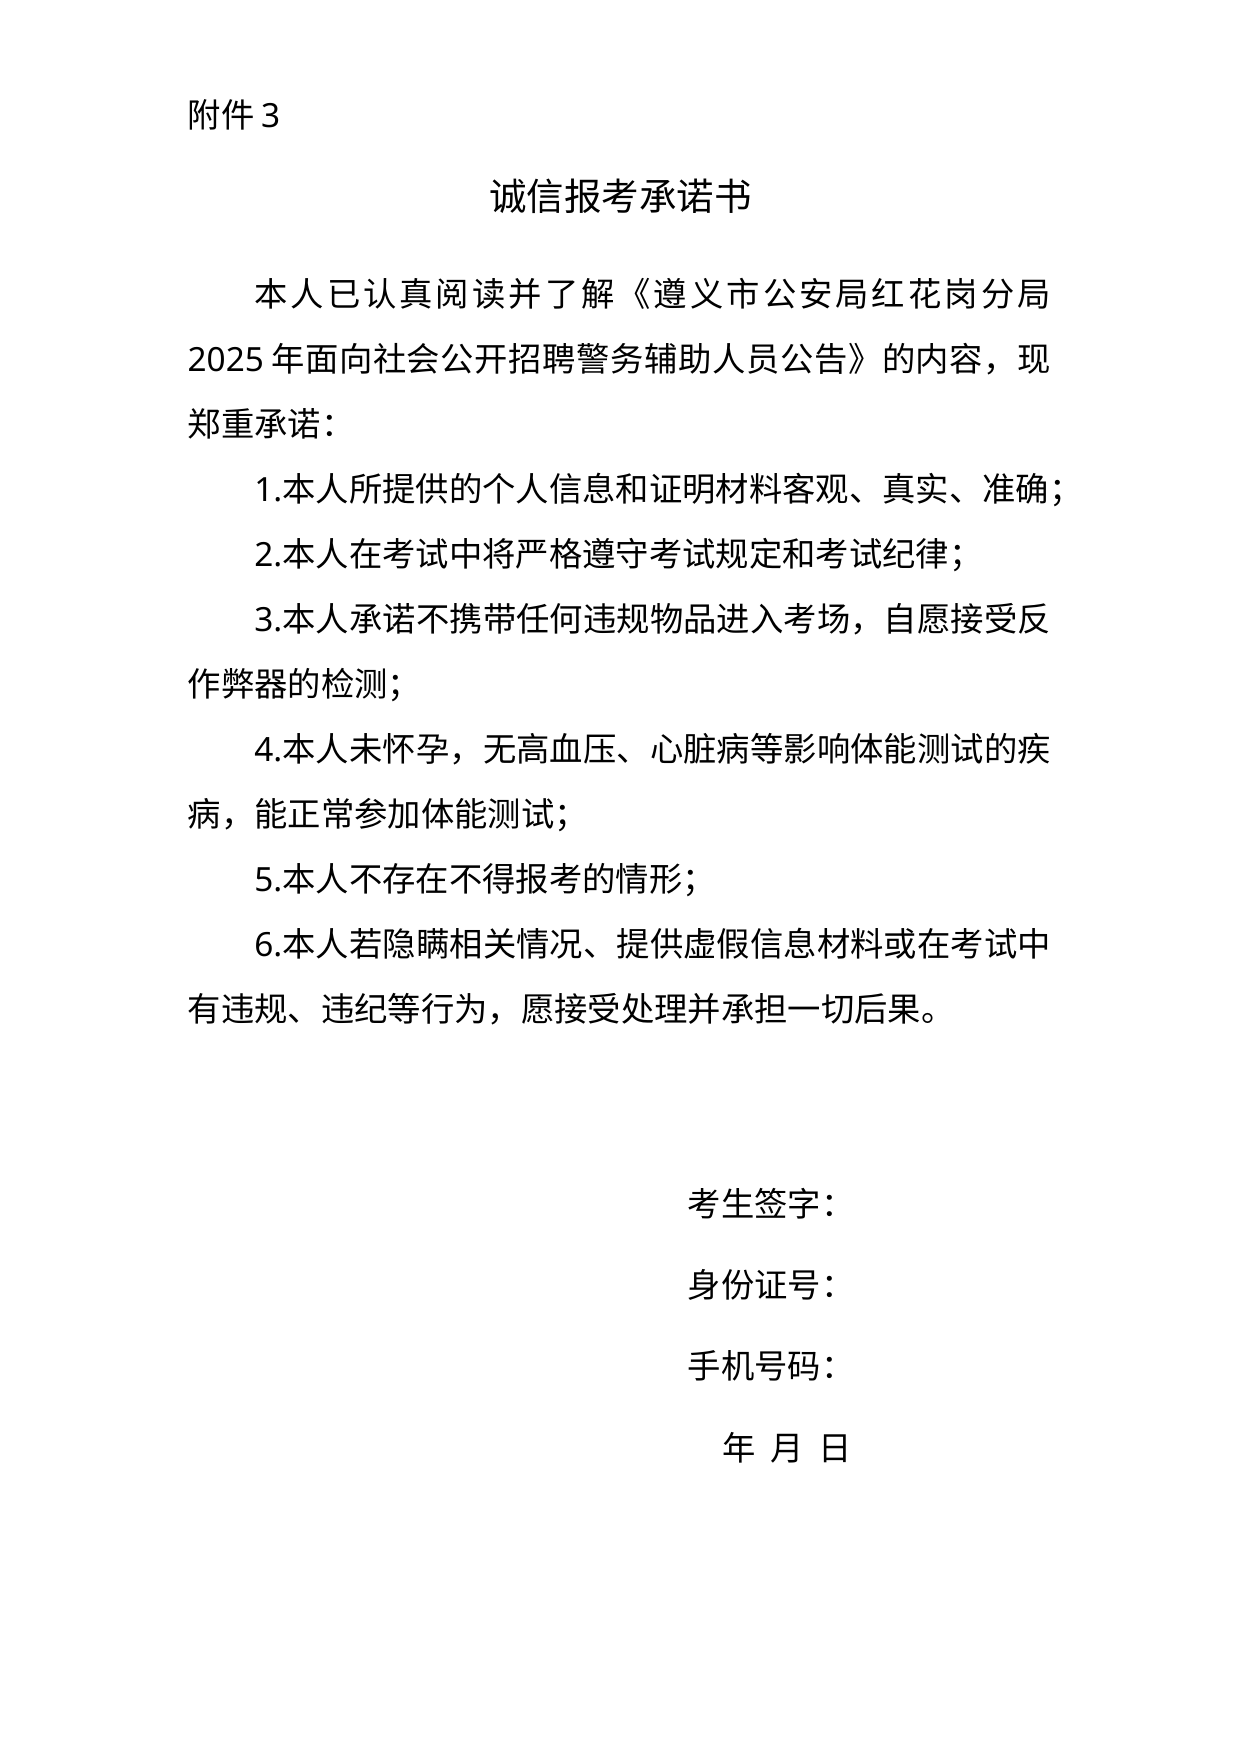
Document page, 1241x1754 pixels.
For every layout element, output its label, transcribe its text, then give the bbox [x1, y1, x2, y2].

text 1.本人所提供的个人信息和证明材料客观、真实、准确； [187, 454, 1053, 519]
text 3.本人承诺不携带任何违规物品进入考场，自愿接受反作弊器的检测； [187, 584, 1053, 714]
text 手机号码： [187, 1332, 1053, 1397]
text 5.本人不存在不得报考的情形； [187, 844, 1053, 909]
text 6.本人若隐瞒相关情况、提供虚假信息材料或在考试中有违规、违纪等行为，愿接受处理并承担一切后果。 [187, 909, 1053, 1039]
text 本人已认真阅读并了解《遵义市公安局红花岗分局2025年面向社会公开招聘警务辅助人员公告》的内容，现郑重承诺： [187, 259, 1053, 454]
text 2.本人在考试中将严格遵守考试规定和考试纪律； [187, 519, 1053, 584]
text 4.本人未怀孕，无高血压、心脏病等影响体能测试的疾病，能正常参加体能测试； [187, 714, 1053, 844]
text 身份证号： [187, 1251, 1053, 1316]
text 考生签字： [187, 1169, 1053, 1234]
text 诚信报考承诺书 [187, 162, 1053, 227]
text 年 月 日 [187, 1413, 1053, 1478]
